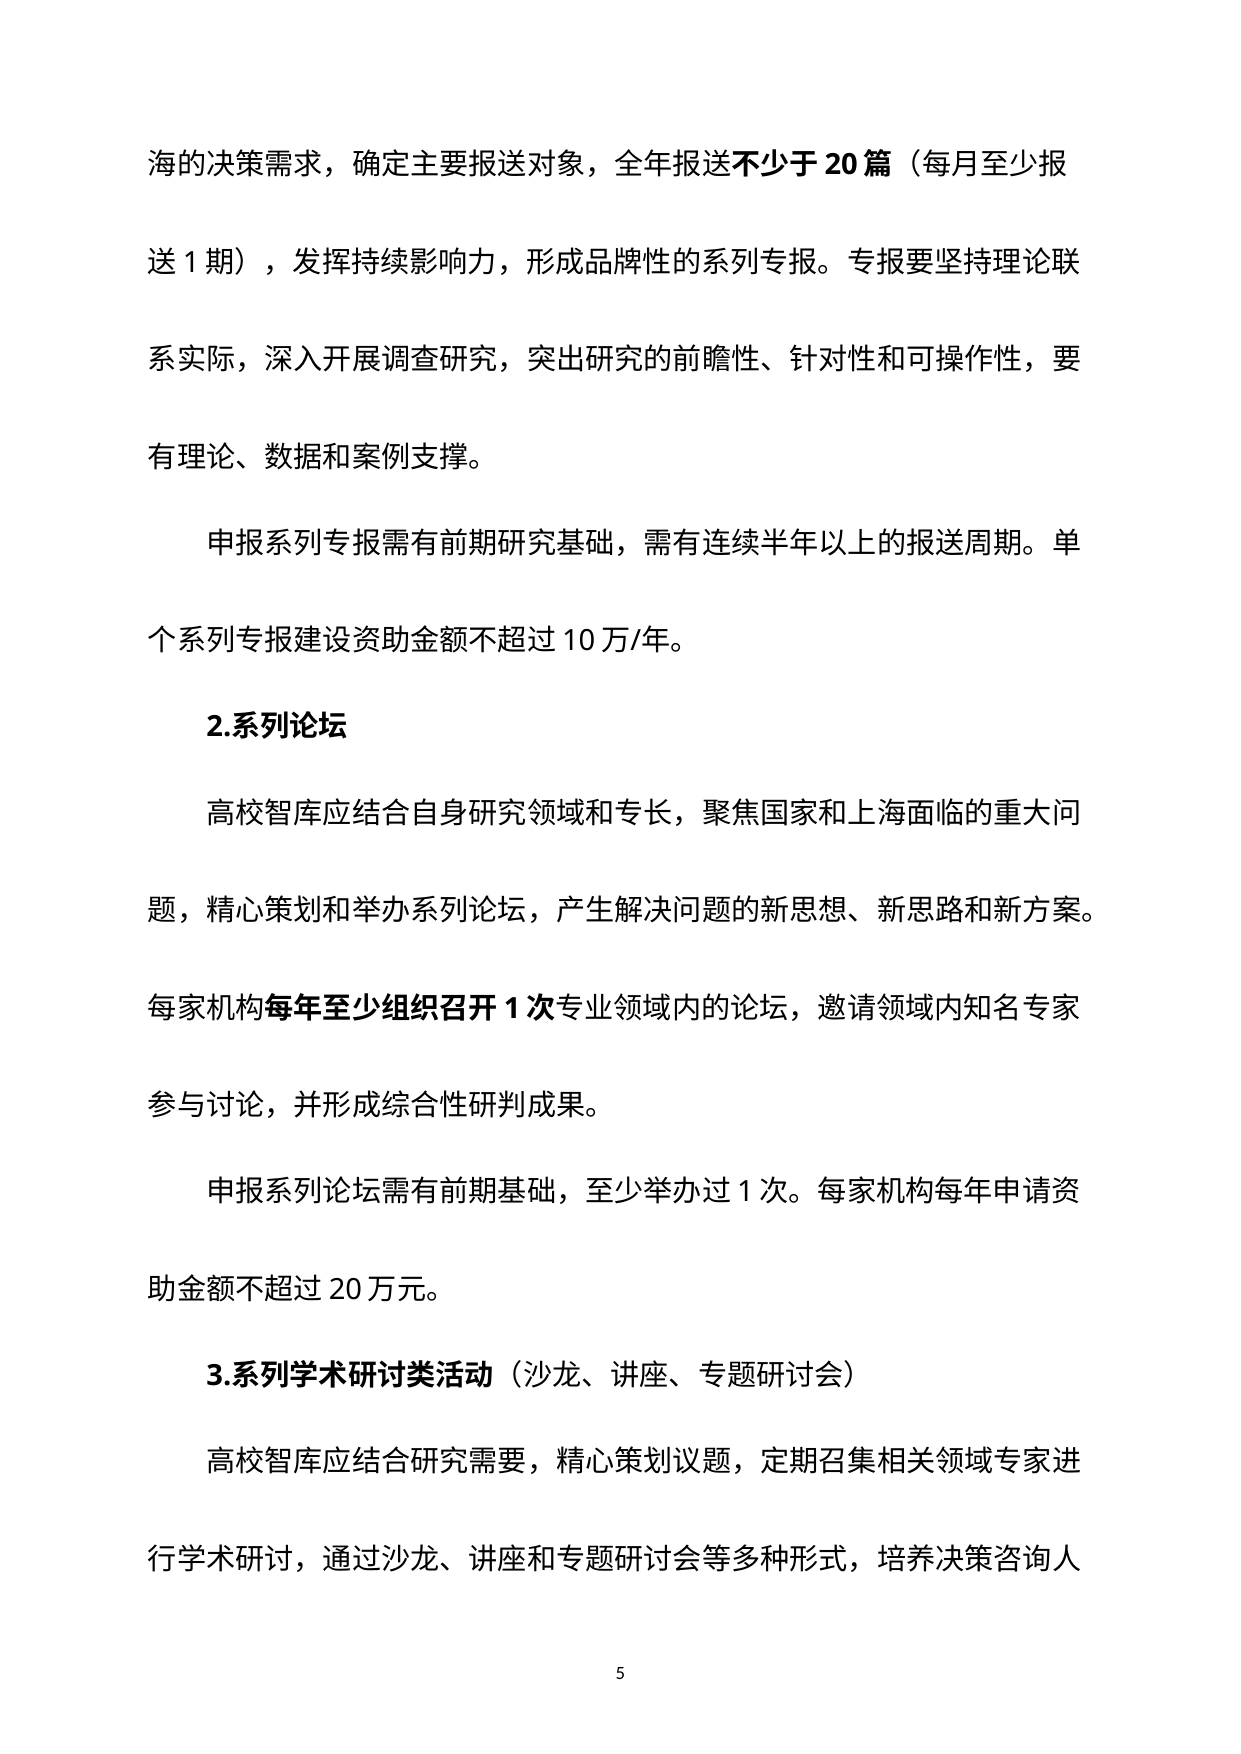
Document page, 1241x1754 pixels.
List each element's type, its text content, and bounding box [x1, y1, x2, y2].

text 2.系列论坛 [148, 692, 1092, 757]
text 3.系列学术研讨类活动（沙龙、讲座、专题研讨会） [148, 1340, 1092, 1405]
text 申报系列专报需有前期研究基础，需有连续半年以上的报送周期。单个系列专报建设资助金额不超过10万/年。 [148, 508, 1092, 671]
text 高校智库应结合自身研究领域和专长，聚焦国家和上海面临的重大问题，精心策划和举办系列论坛，产生解决问题的新思想、新思路和新方案。每家机构每年至少组织召开1次专业领域内的论坛，邀请领域内知名专家参与讨论，并形成综合性研判成果。 [148, 778, 1092, 1135]
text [148, 129, 1092, 487]
text 申报系列论坛需有前期基础，至少举办过1次。每家机构每年申请资助金额不超过20万元。 [148, 1157, 1092, 1319]
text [148, 1426, 1092, 1589]
